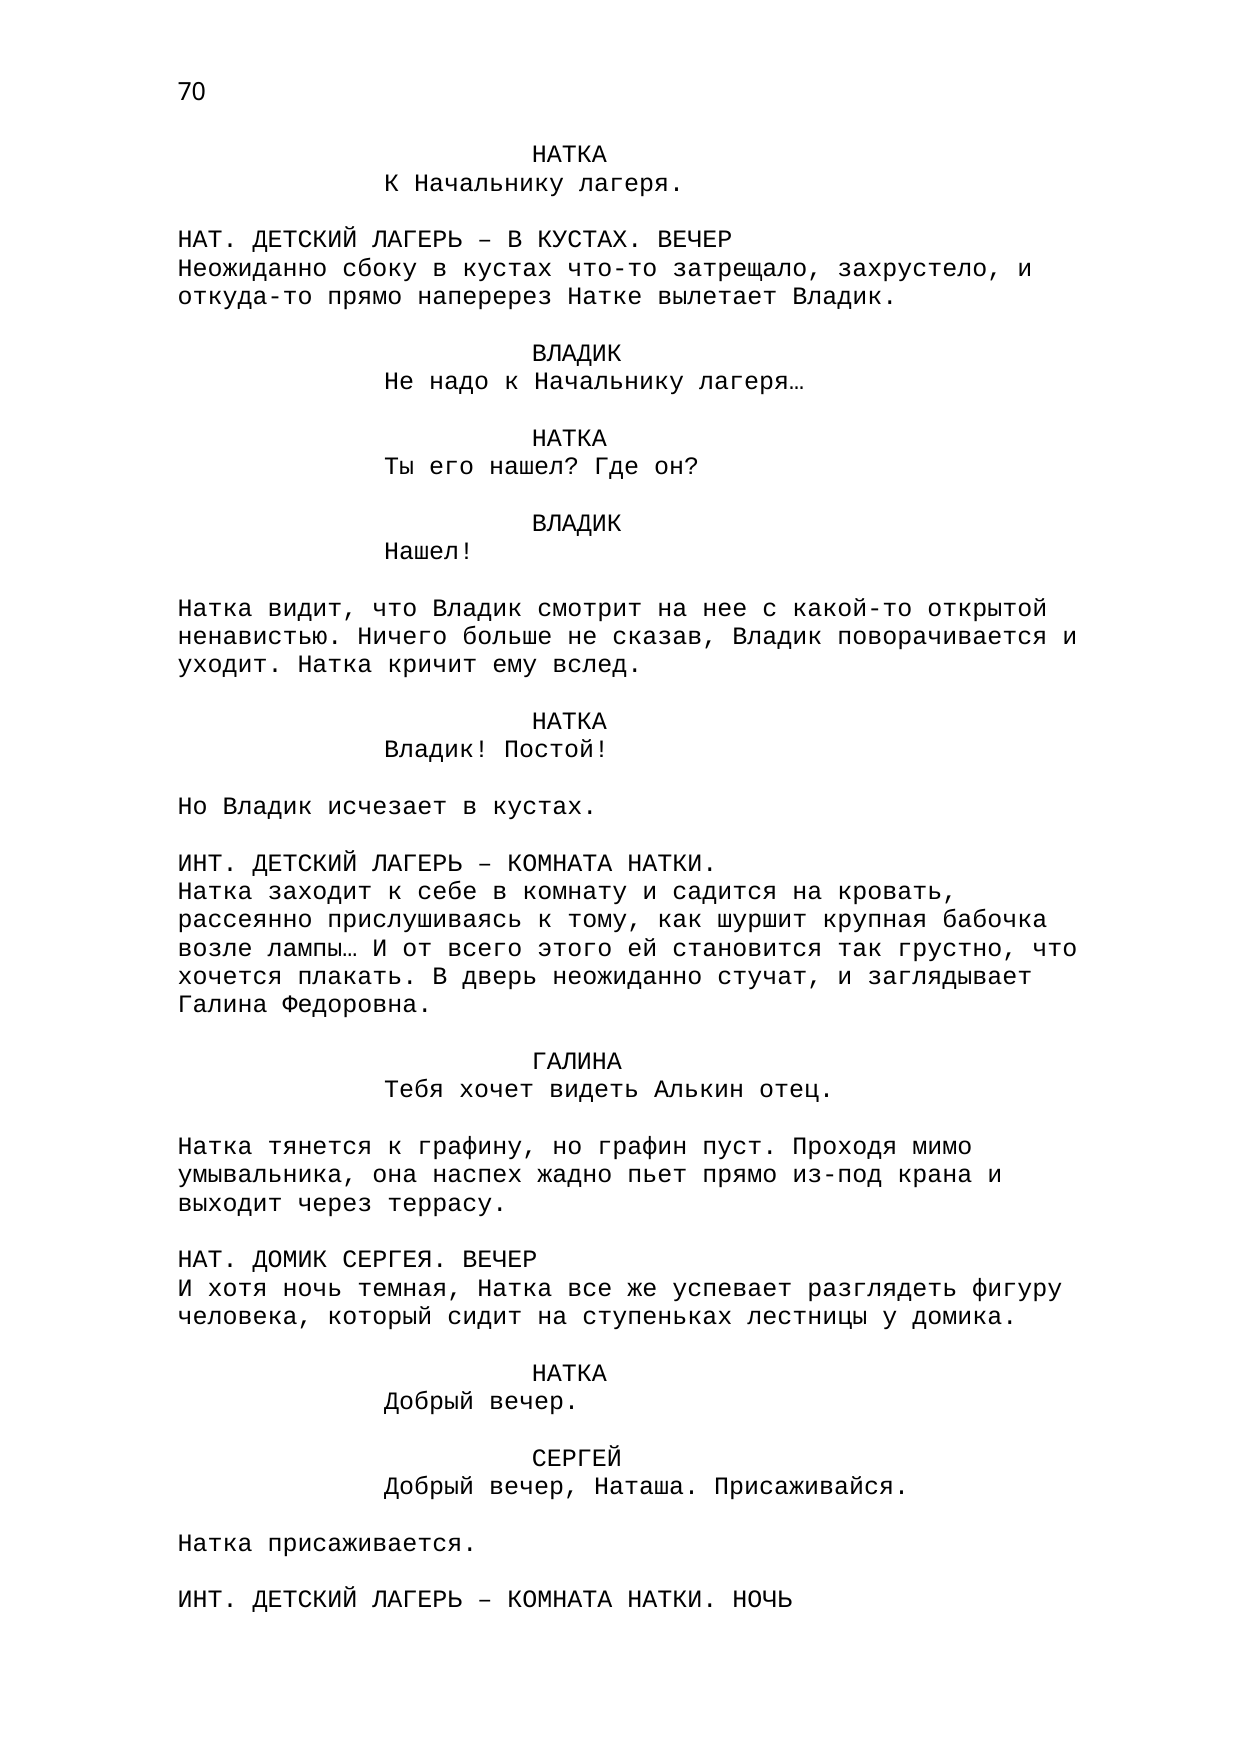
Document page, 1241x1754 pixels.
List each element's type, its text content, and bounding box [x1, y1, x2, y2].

text НАТКА [384, 709, 960, 737]
text ГАЛИНА [384, 1049, 960, 1077]
text ВЛАДИК [384, 510, 960, 539]
text НАТКА [384, 1360, 960, 1389]
text Неожиданно сбоку в кустах что-то затрещало, захрустело, и откуда-то прямо наперерез Натке вылетает Владик. [177, 255, 1093, 312]
text ВЛАДИК [384, 340, 960, 369]
text НАТКА [384, 142, 960, 170]
text ИНТ. ДЕТСКИЙ ЛАГЕРЬ – КОМНАТА НАТКИ. [177, 850, 1093, 879]
text Ты его нашел? Где он? [384, 454, 946, 482]
text НАТ. ДОМИК СЕРГЕЯ. ВЕЧЕР [177, 1247, 1093, 1275]
text Натка заходит к себе в комнату и садится на кровать, рассеянно прислушиваясь к тому, как шуршит крупная бабочка возле лампы… И от всего этого ей становится так грустно, что хочется плакать. В дверь неожиданно стучат, и заглядывает Галина Федоровна. [177, 879, 1093, 1020]
text Тебя хочет видеть Алькин отец. [177, 1077, 1093, 1105]
text НАТКА [384, 425, 960, 454]
text ИНТ. ДЕТСКИЙ ЛАГЕРЬ – КОМНАТА НАТКИ. НОЧЬ [177, 1587, 1093, 1615]
text Не надо к Начальнику лагеря… [384, 369, 946, 397]
text Добрый вечер. [177, 1389, 1093, 1417]
text И хотя ночь темная, Натка все же успевает разглядеть фигуру человека, который сидит на ступеньках лестницы у домика. [177, 1275, 1093, 1332]
text Натка присаживается. [177, 1530, 1093, 1559]
text Но Владик исчезает в кустах. [177, 794, 1093, 822]
text Добрый вечер, Наташа. Присаживайся. [384, 1474, 1093, 1502]
text Натка видит, что Владик смотрит на нее с какой-то открытой ненавистью. Ничего больше не сказав, Владик поворачивается и уходит. Натка кричит ему вслед. [177, 595, 1093, 680]
text НАТ. ДЕТСКИЙ ЛАГЕРЬ – В КУСТАХ. ВЕЧЕР [177, 227, 1093, 255]
text Натка тянется к графину, но графин пуст. Проходя мимо умывальника, она наспех жадно пьет прямо из-под крана и выходит через террасу. [177, 1134, 1093, 1219]
text Нашел! [384, 539, 946, 567]
text СЕРГЕЙ [384, 1445, 960, 1474]
text К Начальнику лагеря. [384, 170, 946, 199]
text Владик! Постой! [177, 737, 1093, 765]
